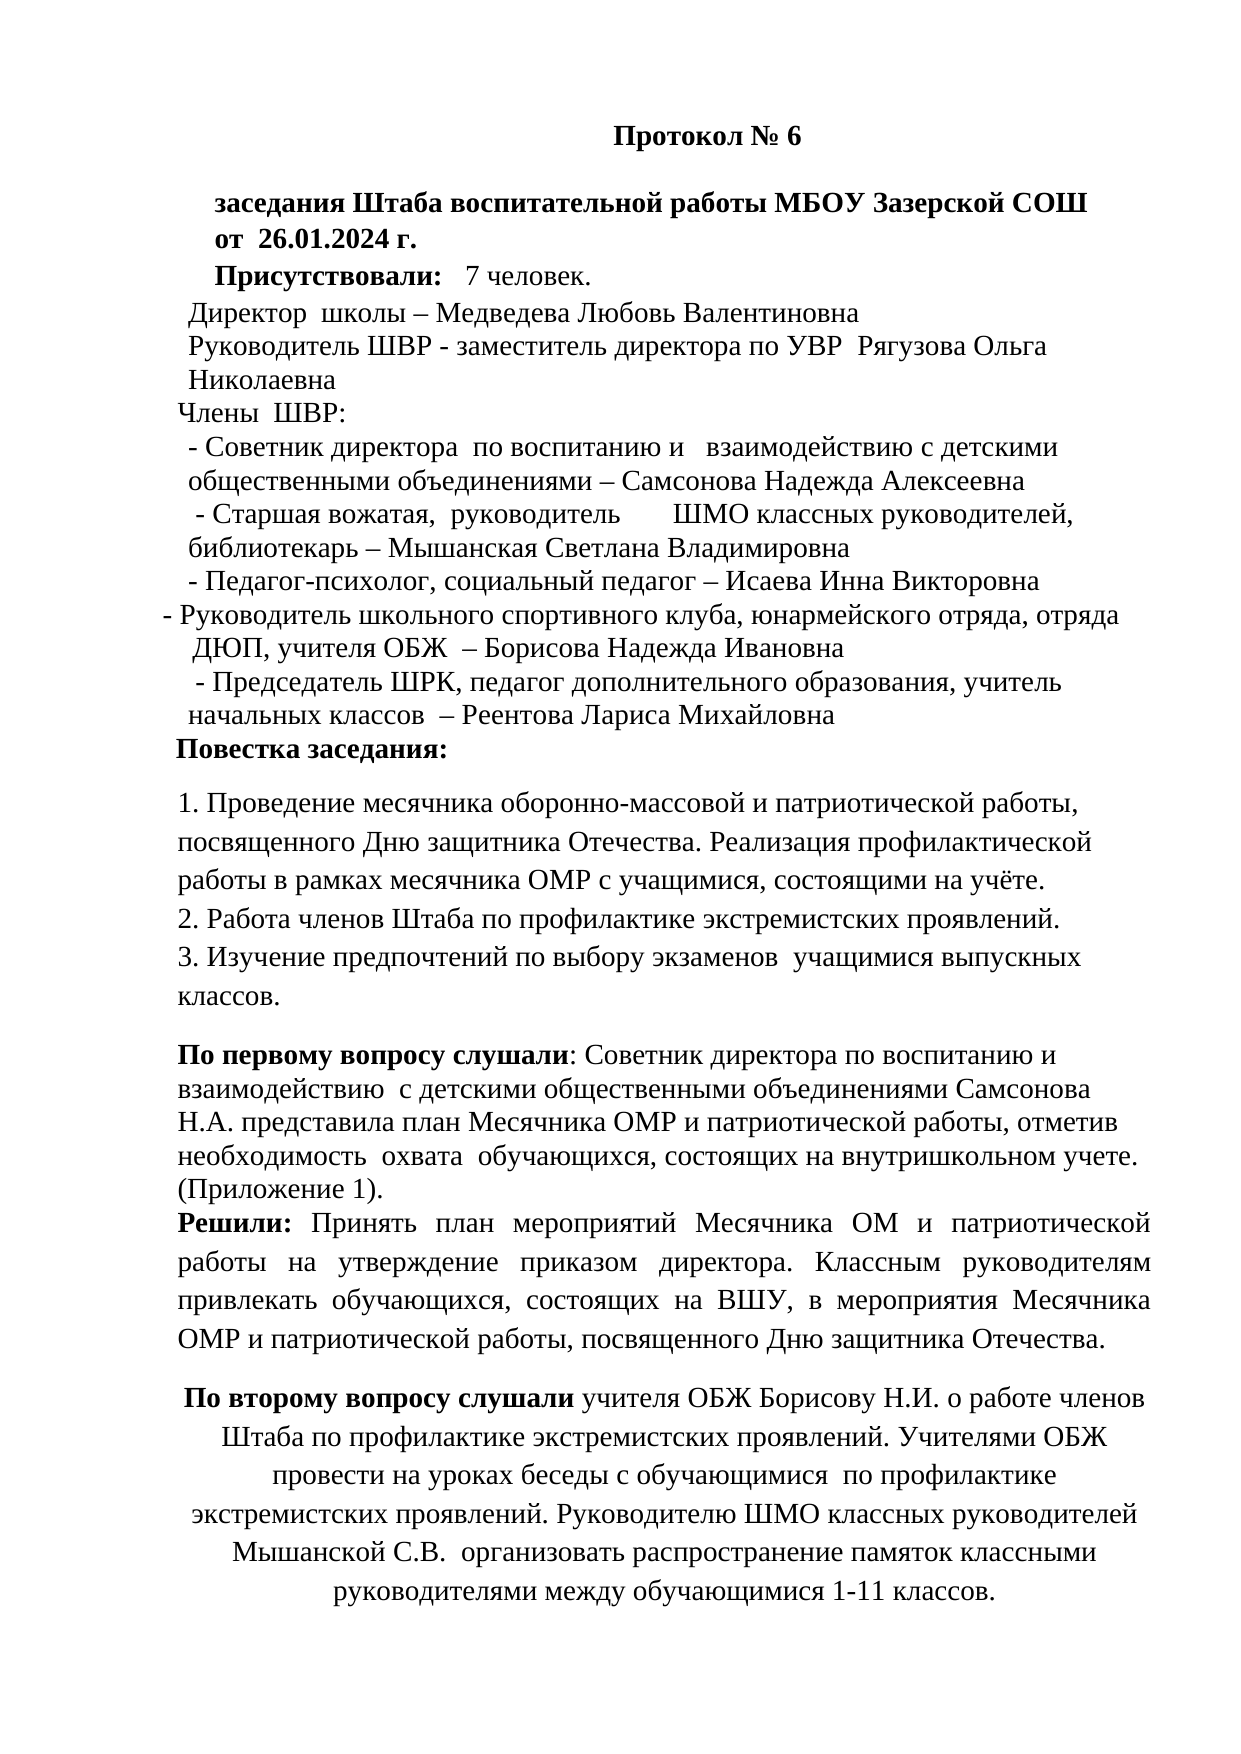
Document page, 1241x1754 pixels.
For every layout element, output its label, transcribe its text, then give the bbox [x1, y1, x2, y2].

subtitle заседания Штаба воспитательной работы МБОУ Зазерской СОШ [214, 185, 1114, 218]
subtitle Присутствовали: 7 человек. [214, 258, 1114, 292]
text Директор школы – Медведева Любовь Валентиновна [188, 295, 1152, 328]
text - Советник директора по воспитанию и взаимодействию с детскими общественными объединениями – Самсонова Надежда Алексеевна [188, 429, 1139, 496]
text - Руководитель школьного спортивного клуба, юнармейского отряда, отряда ДЮП, учителя ОБЖ – Борисова Надежда Ивановна [162, 597, 1152, 664]
text Повестка заседания: [176, 731, 1152, 764]
text Руководитель ШВР - заместитель директора по УВР Рягузова Ольга Николаевна [188, 328, 1152, 395]
subtitle от 26.01.2024 г. [214, 221, 1114, 255]
text 1. Проведение месячника оборонно-массовой и патриотической работы, посвященного Дню защитника Отечества. Реализация профилактической работы в рамках месячника ОМР с учащимися, состоящими на учёте. 2. Работа членов Штаба по профилактике экстремистских проявлений. 3. Изучение предпочтений по выбору экзаменов учащимися выпускных классов. [177, 785, 1152, 1012]
text Решили: Принять план мероприятий Месячника ОМ и патриотической работы на утверждение приказом директора. Классным руководителям привлекать обучающихся, состоящих на ВШУ, в мероприятия Месячника ОМР и патриотической работы, посвященного Дню защитника Отечества. [177, 1205, 1152, 1354]
text По первому вопросу слушали: Советник директора по воспитанию и взаимодействию с детскими общественными объединениями Самсонова Н.А. представила план Месячника ОМР и патриотической работы, отметив необходимость охвата обучающихся, состоящих на внутришкольном учете. (Приложение 1). [177, 1037, 1152, 1205]
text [177, 1380, 1152, 1606]
subtitle Члены ШВР: [177, 395, 965, 429]
text - Педагог-психолог, социальный педагог – Исаева Инна Викторовна [188, 563, 1139, 597]
text - Председатель ШРК, педагог дополнительного образования, учитель начальных классов – Реентова Лариса Михайловна [188, 664, 1152, 731]
text - Старшая вожатая, руководитель ШМО классных руководителей, библиотекарь – Мышанская Светлана Владимировна [188, 496, 1139, 563]
text Протокол № 6 [176, 118, 1152, 152]
